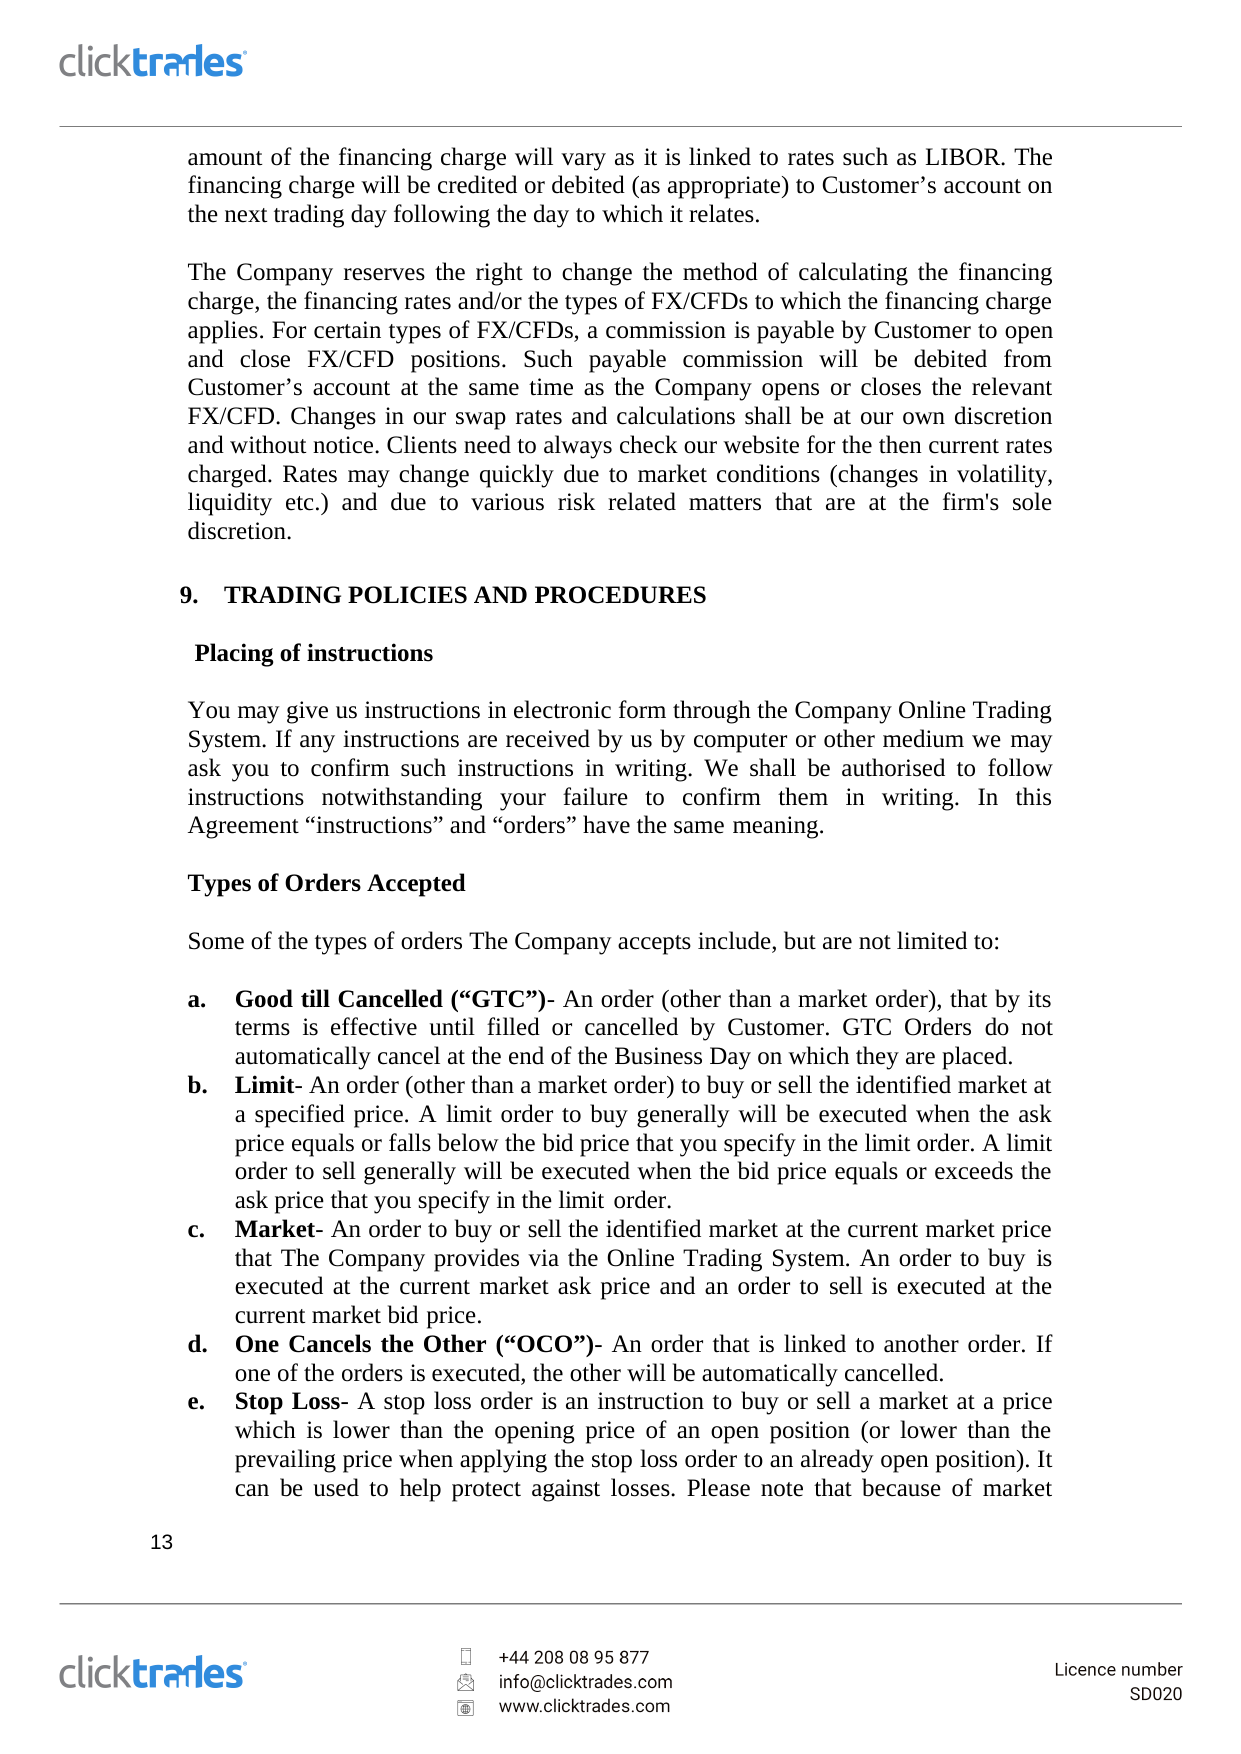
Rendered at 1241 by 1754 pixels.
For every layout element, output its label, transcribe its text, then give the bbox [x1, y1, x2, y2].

text Some of the types of orders The Company accepts include, but are not limited to: [187, 926, 1067, 955]
list Good till Cancelled (“GTC”)- An order (other than a market order), that by its terms is effective until filled or cancelled by Customer. GTC Orders do not automatically cancel at the end of the Business Day on which they are placed. [187, 984, 1053, 1070]
subtitle TRADING POLICIES AND PROCEDURES Placing of instructions [179, 580, 745, 667]
picture [0, 1603, 1241, 1754]
list One Cancels the Other (“OCO”)- An order that is linked to another order. If one of the orders is executed, the other will be automatically cancelled. [187, 1329, 1053, 1386]
text You may give us instructions in electronic form through the Company Online Trading System. If any instructions are received by us by computer or other medium we may ask you to confirm such instructions in writing. We shall be authorised to follow instructions notwithstanding your failure to confirm them in writing. In this Agreement “instructions” and “orders” have the same meaning. [187, 696, 1053, 839]
list Limit- An order (other than a market order) to buy or sell the identified market at a specified price. A limit order to buy generally will be executed when the ask price equals or falls below the bid price that you specify in the limit order. A limit order to sell generally will be executed when the bid price equals or exceeds the ask price that you specify in the limit order. [187, 1070, 1052, 1214]
picture [0, 0, 1241, 127]
text The Company reserves the right to change the method of calculating the financing charge, the financing rates and/or the types of FX/CFDs to which the financing charge applies. For certain types of FX/CFDs, a commission is payable by Customer to open and close FX/CFD positions. Such payable commission will be debited from Customer’s account at the same time as the Company opens or closes the relevant FX/CFD. Changes in our swap rates and calculations shall be at our own discretion and without notice. Clients need to always check our website for the then current rates charged. Rates may change quickly due to market conditions (changes in volatility, liquidity etc.) and due to various risk related matters that are at the firm's sole discretion. [187, 257, 1053, 545]
list Market- An order to buy or sell the identified market at the current market price that The Company provides via the Online Trading System. An order to buy is executed at the current market ask price and an order to sell is executed at the current market bid price. [187, 1214, 1052, 1329]
subtitle Types of Orders Accepted [150, 868, 1067, 897]
